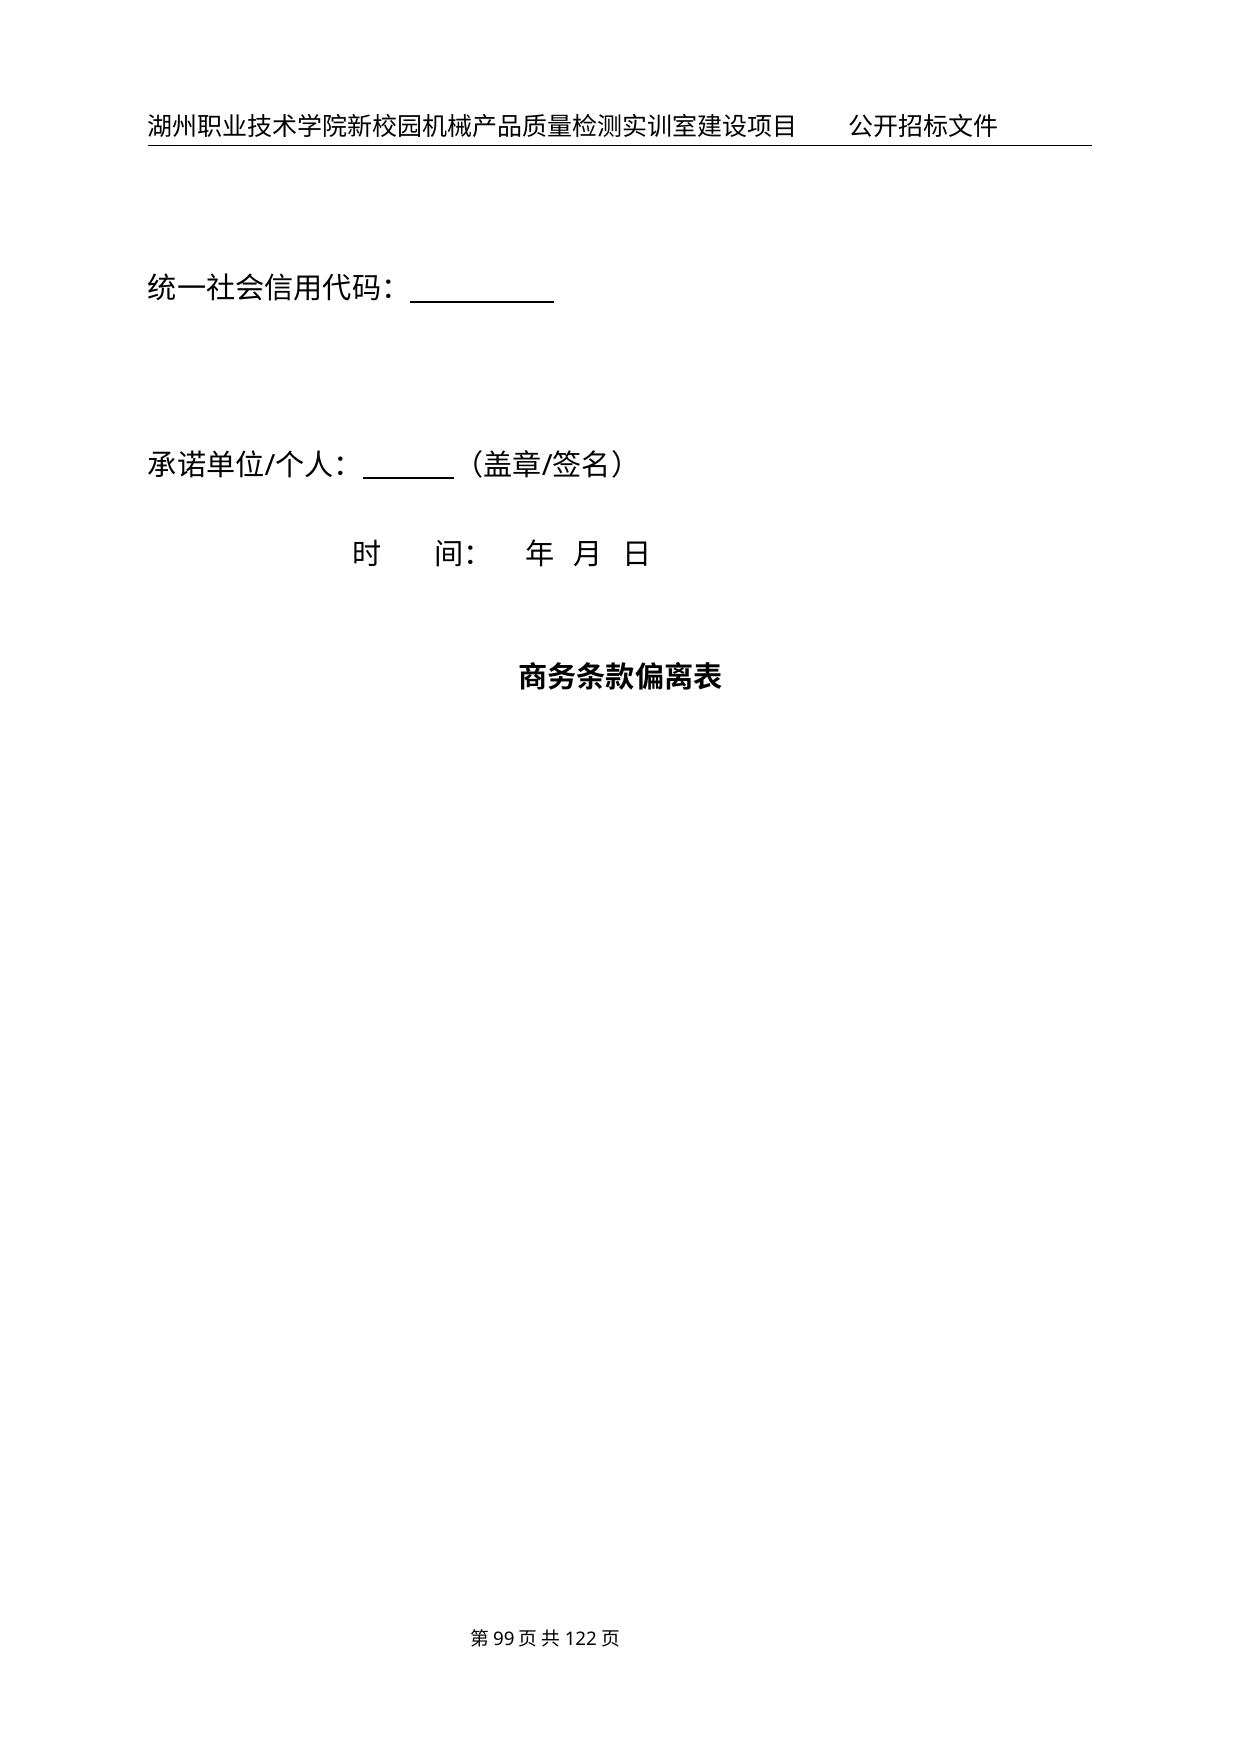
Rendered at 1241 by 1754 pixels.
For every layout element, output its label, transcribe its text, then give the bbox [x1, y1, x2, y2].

text 时 间： 年 月 日 [148, 517, 1092, 585]
text 统一社会信用代码： [148, 252, 1092, 319]
text 商务条款偏离表 [148, 640, 1092, 708]
text 承诺单位/个人： （盖章/签名） [148, 428, 1092, 496]
